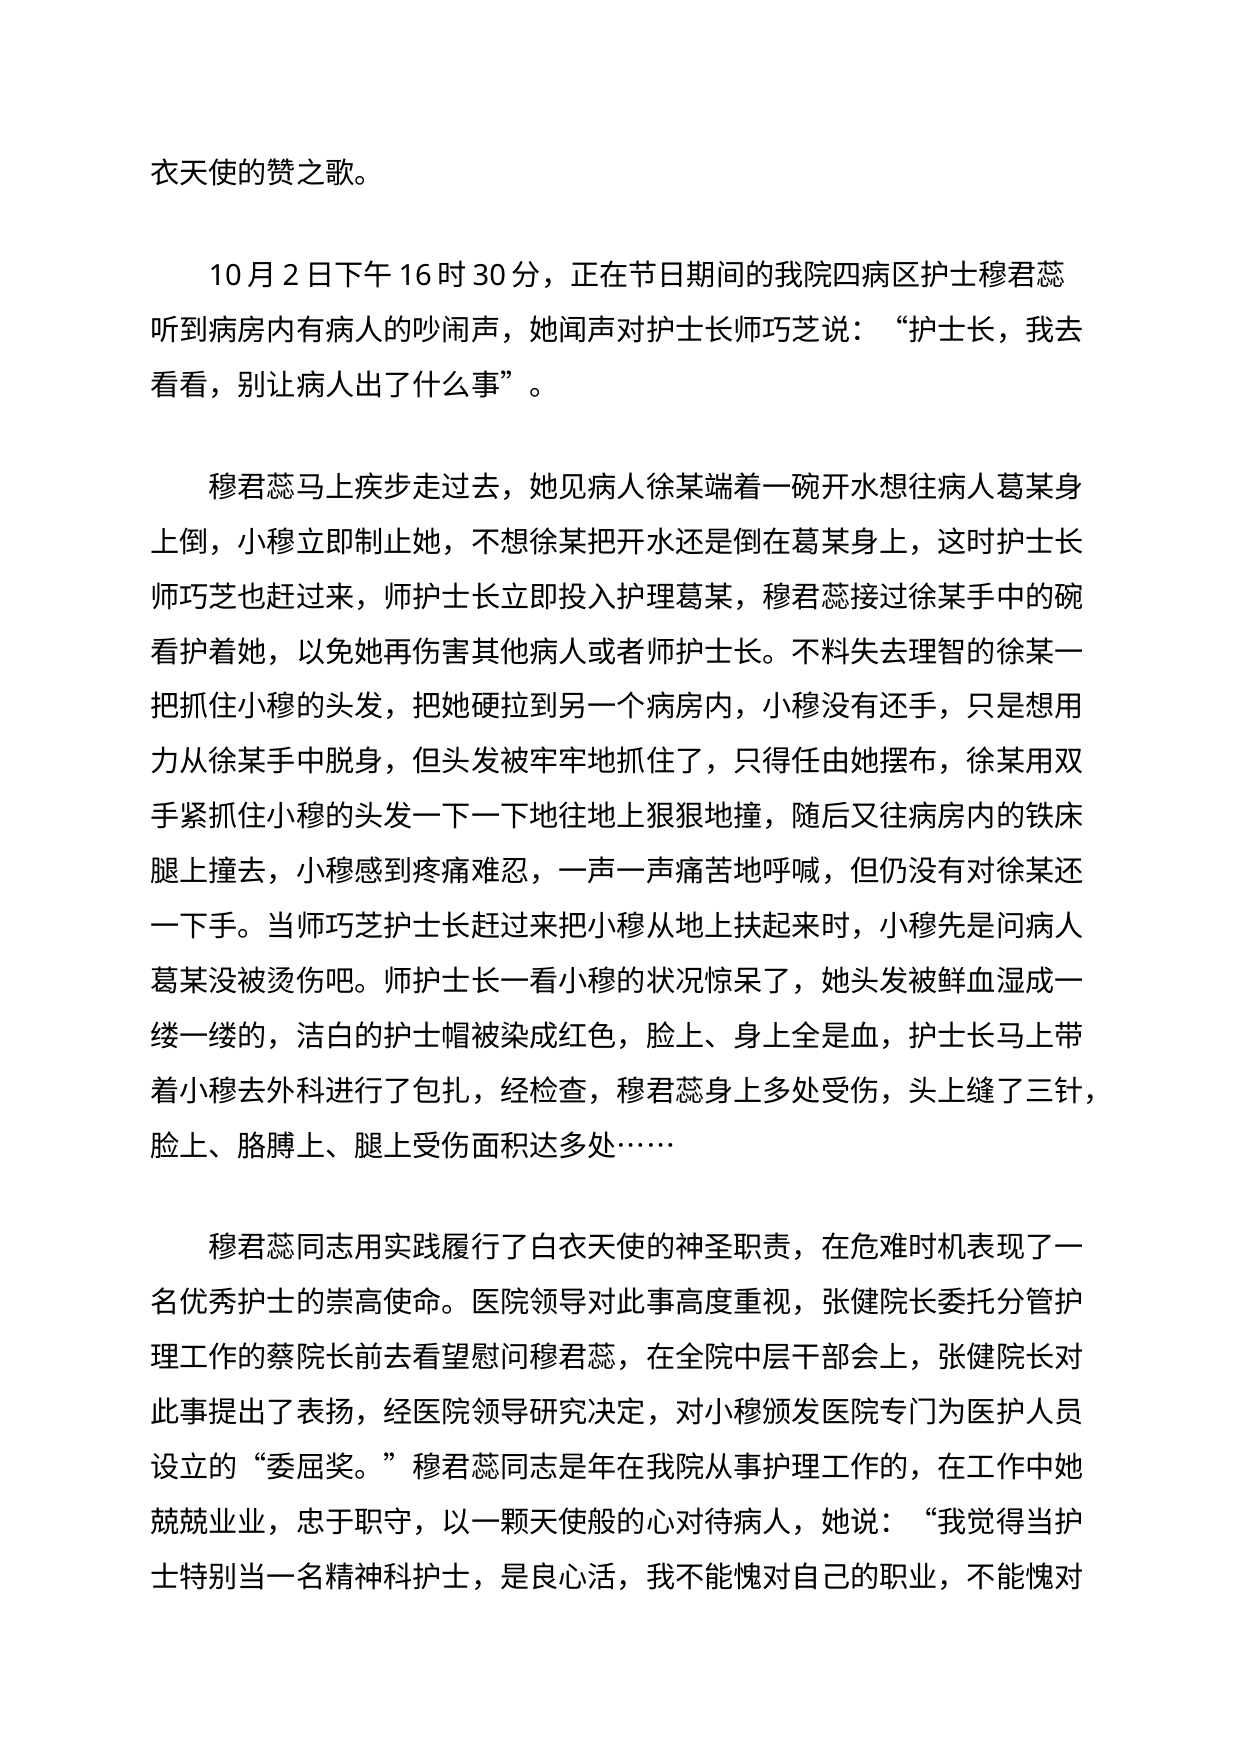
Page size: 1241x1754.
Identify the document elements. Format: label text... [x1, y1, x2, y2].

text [150, 150, 1090, 192]
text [150, 1224, 1090, 1596]
text 穆君蕊马上疾步走过去，她见病人徐某端着一碗开水想往病人葛某身上倒，小穆立即制止她，不想徐某把开水还是倒在葛某身上，这时护士长师巧芝也赶过来，师护士长立即投入护理葛某，穆君蕊接过徐某手中的碗看护着她，以免她再伤害其他病人或者师护士长。不料失去理智的徐某一把抓住小穆的头发，把她硬拉到另一个病房内，小穆没有还手，只是想用力从徐某手中脱身，但头发被牢牢地抓住了，只得任由她摆布，徐某用双手紧抓住小穆的头发一下一下地往地上狠狠地撞，随后又往病房内的铁床腿上撞去，小穆感到疼痛难忍，一声一声痛苦地呼喊，但仍没有对徐某还一下手。当师巧芝护士长赶过来把小穆从地上扶起来时，小穆先是问病人葛某没被烫伤吧。师护士长一看小穆的状况惊呆了，她头发被鲜血湿成一缕一缕的，洁白的护士帽被染成红色，脸上、身上全是血，护士长马上带着小穆去外科进行了包扎，经检查，穆君蕊身上多处受伤，头上缝了三针，脸上、胳膊上、腿上受伤面积达多处…… [150, 463, 1090, 1164]
text 10月2日下午16时30分，正在节日期间的我院四病区护士穆君蕊听到病房内有病人的吵闹声，她闻声对护士长师巧芝说：“护士长，我去看看，别让病人出了什么事”。 [150, 252, 1090, 404]
